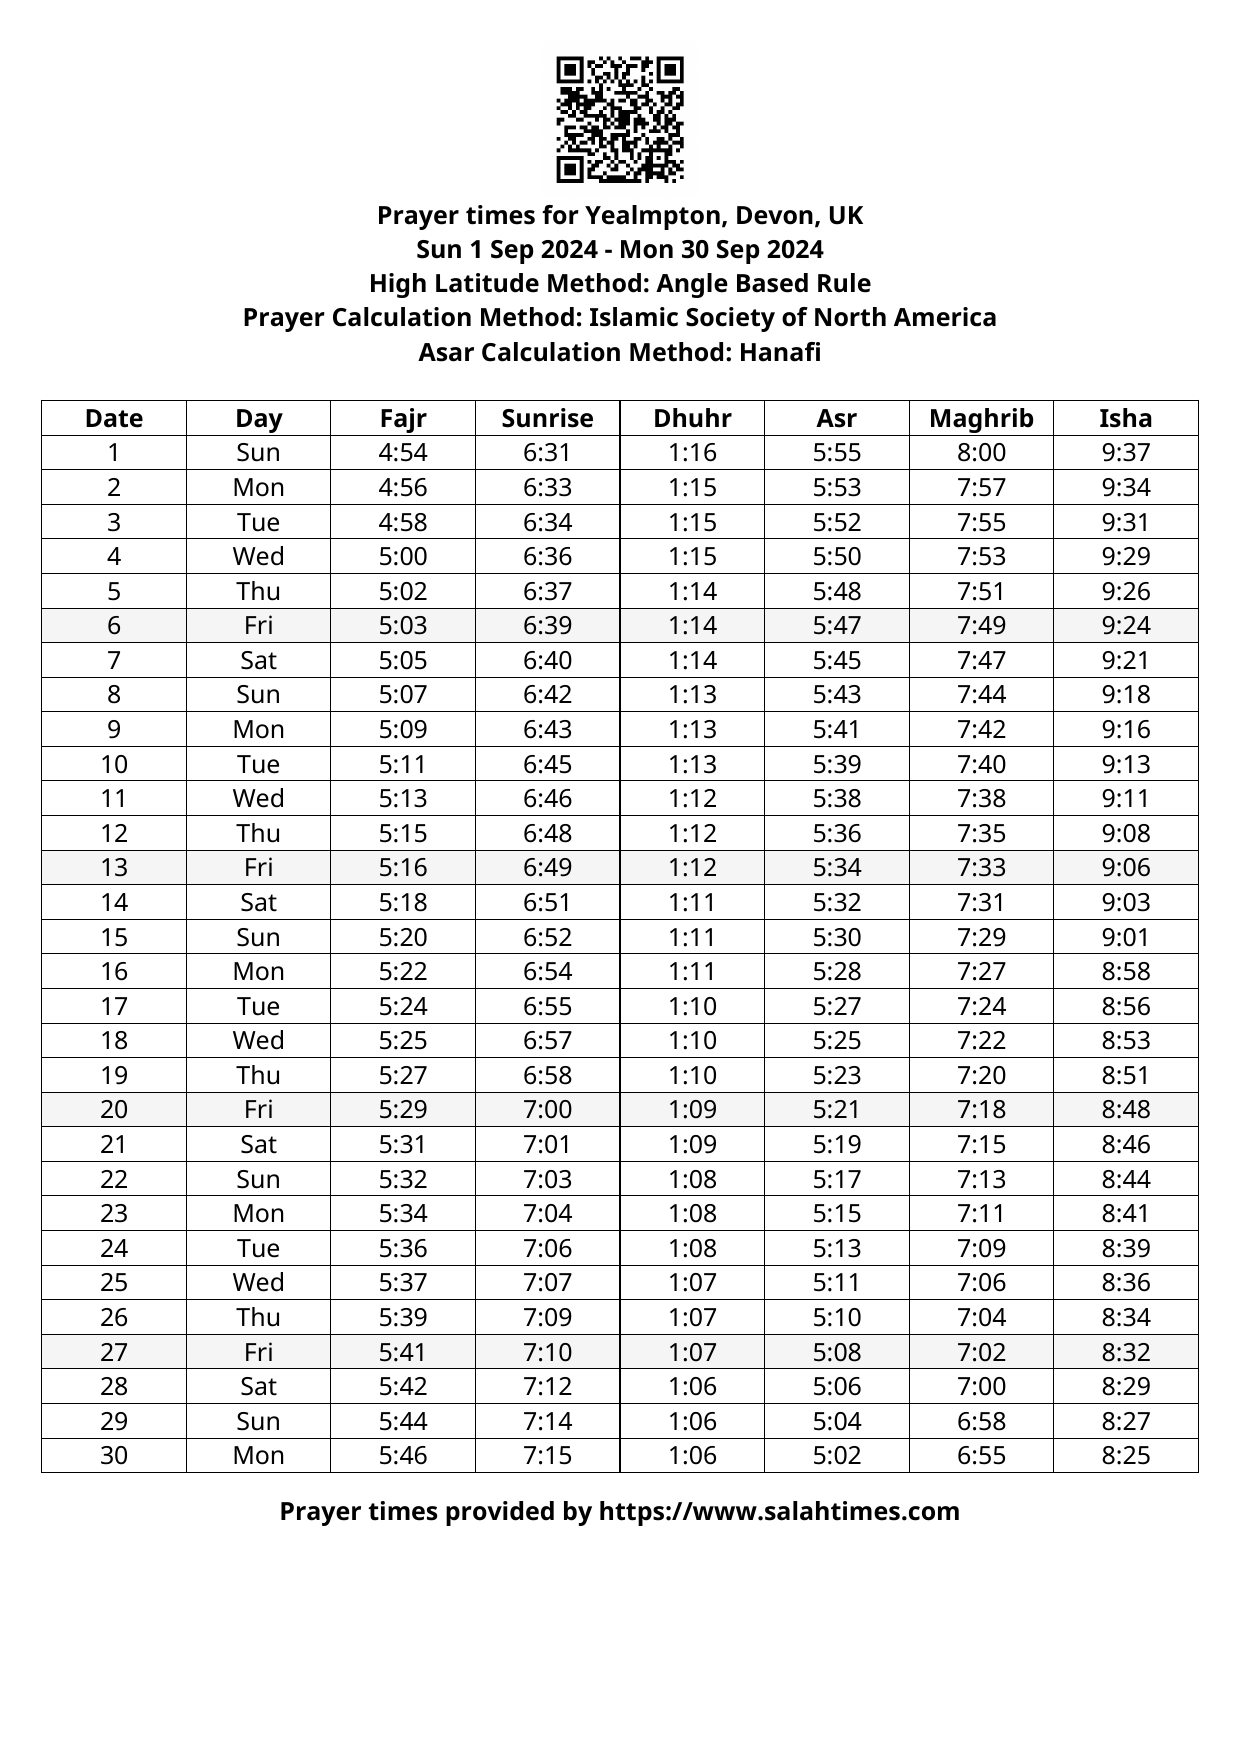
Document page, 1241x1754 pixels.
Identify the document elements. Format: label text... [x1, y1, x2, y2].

table_cell 22 [42, 1162, 186, 1195]
table_cell 23 [42, 1196, 186, 1230]
table_cell 5:20 [331, 920, 475, 953]
table_cell 7:00 [476, 1093, 619, 1126]
table_cell 5:28 [765, 954, 909, 988]
table_cell 8:41 [1054, 1196, 1198, 1230]
table_cell 5:15 [765, 1196, 909, 1230]
table_cell 5:06 [765, 1369, 909, 1403]
table_cell 7:40 [910, 747, 1053, 780]
table_cell 12 [42, 816, 186, 849]
table_cell Thu [187, 816, 330, 849]
table_cell Sat [187, 643, 330, 677]
table_cell 7:07 [476, 1266, 619, 1299]
table_cell 5:41 [765, 712, 909, 746]
table_cell 5:45 [765, 643, 909, 677]
table_cell 3 [42, 505, 186, 538]
table_cell 7:14 [476, 1404, 619, 1437]
table_cell 4:58 [331, 505, 475, 538]
table_cell 9:24 [1054, 609, 1198, 642]
table_cell 6:33 [476, 470, 619, 504]
table_cell 5:27 [331, 1058, 475, 1092]
table_cell 5:22 [331, 954, 475, 988]
text High Latitude Method: Angle Based Rule [42, 266, 1198, 300]
table_cell Sun [187, 678, 330, 711]
table_cell 5:15 [331, 816, 475, 849]
table_cell Wed [187, 1024, 330, 1057]
table_cell 7:15 [476, 1439, 619, 1472]
table_cell 9:18 [1054, 678, 1198, 711]
table_cell 10 [42, 747, 186, 780]
table_cell 6 [42, 609, 186, 642]
table_cell 1:06 [621, 1439, 764, 1472]
table_cell 7:29 [910, 920, 1053, 953]
table_cell 6:48 [476, 816, 619, 849]
table_cell Tue [187, 1231, 330, 1264]
table_cell 7:03 [476, 1162, 619, 1195]
table_cell 5 [42, 574, 186, 607]
table_cell Thu [187, 574, 330, 607]
table_cell Fri [187, 609, 330, 642]
table_cell 6:57 [476, 1024, 619, 1057]
table_cell 5:16 [331, 851, 475, 884]
table_cell Sun [187, 920, 330, 953]
table_cell Sun [187, 1162, 330, 1195]
table_cell 5:09 [331, 712, 475, 746]
table_cell 1:08 [621, 1162, 764, 1195]
table_cell 17 [42, 989, 186, 1022]
table_cell Fri [187, 1335, 330, 1368]
table_cell 21 [42, 1127, 186, 1161]
table_cell 5:32 [765, 885, 909, 919]
table_cell 1:11 [621, 885, 764, 919]
table_cell 5:52 [765, 505, 909, 538]
table_cell 5:47 [765, 609, 909, 642]
table_cell 8:36 [1054, 1266, 1198, 1299]
table_cell 9:31 [1054, 505, 1198, 538]
table_cell 5:11 [331, 747, 475, 780]
table_cell 9:26 [1054, 574, 1198, 607]
text Prayer times for Yealmpton, Devon, UK [42, 198, 1198, 232]
table_cell 7:20 [910, 1058, 1053, 1092]
table_cell Tue [187, 505, 330, 538]
table_cell Fri [187, 851, 330, 884]
table_cell 5:44 [331, 1404, 475, 1437]
table_cell 5:08 [765, 1335, 909, 1368]
table_cell Wed [187, 781, 330, 815]
table_cell Fri [187, 1093, 330, 1126]
table_cell 7:53 [910, 539, 1053, 573]
table_cell Mon [187, 712, 330, 746]
table_cell 5:17 [765, 1162, 909, 1195]
table_cell 7:04 [910, 1300, 1053, 1334]
table_cell 7:22 [910, 1024, 1053, 1057]
table_cell Sun [187, 1404, 330, 1437]
table_cell 7:06 [910, 1266, 1053, 1299]
table_header Date [42, 401, 186, 434]
table_cell 8:48 [1054, 1093, 1198, 1126]
table_cell 1:10 [621, 1024, 764, 1057]
table_cell 7:04 [476, 1196, 619, 1230]
table_cell 7 [42, 643, 186, 677]
table_cell 9:29 [1054, 539, 1198, 573]
table_cell 25 [42, 1266, 186, 1299]
table_cell 8:51 [1054, 1058, 1198, 1092]
table_cell 5:29 [331, 1093, 475, 1126]
table_cell 7:01 [476, 1127, 619, 1161]
table_cell 1:07 [621, 1300, 764, 1334]
table_cell 8:44 [1054, 1162, 1198, 1195]
table_cell 5:07 [331, 678, 475, 711]
table_cell 9:34 [1054, 470, 1198, 504]
table_cell 7:06 [476, 1231, 619, 1264]
table_cell 1:11 [621, 954, 764, 988]
table_cell 9:01 [1054, 920, 1198, 953]
table_cell 5:36 [331, 1231, 475, 1264]
table_cell 1:10 [621, 1058, 764, 1092]
table_cell 6:58 [910, 1404, 1053, 1437]
table_cell 5:48 [765, 574, 909, 607]
table_cell Mon [187, 1439, 330, 1472]
table_cell 1:13 [621, 678, 764, 711]
table_cell Mon [187, 470, 330, 504]
table_cell 9:11 [1054, 781, 1198, 815]
table_cell 5:43 [765, 678, 909, 711]
table_cell 1:09 [621, 1127, 764, 1161]
table_cell 7:44 [910, 678, 1053, 711]
table_cell 7:00 [910, 1369, 1053, 1403]
table_cell 7:51 [910, 574, 1053, 607]
table_cell 7:11 [910, 1196, 1053, 1230]
table_cell 1:15 [621, 470, 764, 504]
table_cell 2 [42, 470, 186, 504]
table_cell 6:55 [910, 1439, 1053, 1472]
table_cell 1:07 [621, 1335, 764, 1368]
table_cell Sat [187, 1127, 330, 1161]
table_cell 13 [42, 851, 186, 884]
table_cell 9:03 [1054, 885, 1198, 919]
table_cell Mon [187, 1196, 330, 1230]
table_cell 5:55 [765, 436, 909, 469]
table_cell 8 [42, 678, 186, 711]
table_cell 6:37 [476, 574, 619, 607]
table_cell 6:52 [476, 920, 619, 953]
table_cell 1:08 [621, 1231, 764, 1264]
table_cell 4:54 [331, 436, 475, 469]
table_cell Sat [187, 1369, 330, 1403]
table_cell 1:09 [621, 1093, 764, 1126]
text Sun 1 Sep 2024 - Mon 30 Sep 2024 [42, 232, 1198, 266]
table_cell 5:46 [331, 1439, 475, 1472]
table_cell 26 [42, 1300, 186, 1334]
table_cell 1:12 [621, 851, 764, 884]
table_cell 8:46 [1054, 1127, 1198, 1161]
table_cell 9:37 [1054, 436, 1198, 469]
table_cell 5:39 [331, 1300, 475, 1334]
table_cell 1:14 [621, 643, 764, 677]
table_cell 8:25 [1054, 1439, 1198, 1472]
table_cell 5:02 [331, 574, 475, 607]
table_cell 5:18 [331, 885, 475, 919]
table_cell 8:27 [1054, 1404, 1198, 1437]
table_cell 6:58 [476, 1058, 619, 1092]
table_cell 5:23 [765, 1058, 909, 1092]
table_cell 9 [42, 712, 186, 746]
table_cell 7:13 [910, 1162, 1053, 1195]
table_cell 8:32 [1054, 1335, 1198, 1368]
table_cell 6:31 [476, 436, 619, 469]
table_cell 20 [42, 1093, 186, 1126]
table_cell 9:08 [1054, 816, 1198, 849]
table_header Isha [1054, 401, 1198, 434]
table_cell 5:36 [765, 816, 909, 849]
table_cell 7:55 [910, 505, 1053, 538]
table_cell 7:57 [910, 470, 1053, 504]
table_cell 7:12 [476, 1369, 619, 1403]
table_cell 6:43 [476, 712, 619, 746]
table_cell 1:16 [621, 436, 764, 469]
table_cell 9:16 [1054, 712, 1198, 746]
table_cell Wed [187, 539, 330, 573]
table_cell 8:58 [1054, 954, 1198, 988]
table_cell 5:37 [331, 1266, 475, 1299]
table_cell 1:14 [621, 574, 764, 607]
table_cell 30 [42, 1439, 186, 1472]
table_cell 6:34 [476, 505, 619, 538]
table_header Fajr [331, 401, 475, 434]
table_cell 27 [42, 1335, 186, 1368]
table_cell 7:09 [910, 1231, 1053, 1264]
table_cell Tue [187, 747, 330, 780]
table_cell 8:29 [1054, 1369, 1198, 1403]
table_cell 7:09 [476, 1300, 619, 1334]
table_cell 18 [42, 1024, 186, 1057]
table_cell 1:11 [621, 920, 764, 953]
table_cell 5:39 [765, 747, 909, 780]
table_cell 24 [42, 1231, 186, 1264]
table_cell 6:39 [476, 609, 619, 642]
table_cell 7:42 [910, 712, 1053, 746]
table_cell Thu [187, 1300, 330, 1334]
table_cell 6:36 [476, 539, 619, 573]
table_header Dhuhr [621, 401, 764, 434]
table_cell 8:00 [910, 436, 1053, 469]
table_cell 11 [42, 781, 186, 815]
table_cell 5:04 [765, 1404, 909, 1437]
table_cell 5:25 [765, 1024, 909, 1057]
table_cell 6:54 [476, 954, 619, 988]
table_cell Wed [187, 1266, 330, 1299]
table_cell 7:10 [476, 1335, 619, 1368]
table_cell 5:42 [331, 1369, 475, 1403]
table_cell 5:34 [765, 851, 909, 884]
table_cell 4 [42, 539, 186, 573]
table_cell 5:13 [331, 781, 475, 815]
table_cell 9:13 [1054, 747, 1198, 780]
table_cell Sat [187, 885, 330, 919]
table_cell 15 [42, 920, 186, 953]
table_cell 9:21 [1054, 643, 1198, 677]
table_cell 6:55 [476, 989, 619, 1022]
table_cell 7:31 [910, 885, 1053, 919]
table_cell 8:34 [1054, 1300, 1198, 1334]
table_cell 1:15 [621, 539, 764, 573]
table_cell 5:02 [765, 1439, 909, 1472]
table_cell Thu [187, 1058, 330, 1092]
table_cell 5:24 [331, 989, 475, 1022]
table_header Maghrib [910, 401, 1053, 434]
table_cell 8:53 [1054, 1024, 1198, 1057]
table_cell 7:02 [910, 1335, 1053, 1368]
table_cell 1 [42, 436, 186, 469]
table_cell 5:00 [331, 539, 475, 573]
table_cell 7:33 [910, 851, 1053, 884]
table_cell 5:10 [765, 1300, 909, 1334]
table_cell 6:46 [476, 781, 619, 815]
table_cell 7:18 [910, 1093, 1053, 1126]
picture [542, 41, 699, 198]
table_cell 5:31 [331, 1127, 475, 1161]
table_cell 5:03 [331, 609, 475, 642]
table_cell 5:05 [331, 643, 475, 677]
table_cell 19 [42, 1058, 186, 1092]
table_cell 5:27 [765, 989, 909, 1022]
table_cell 1:06 [621, 1369, 764, 1403]
table_cell 16 [42, 954, 186, 988]
text Prayer times provided by https://www.salahtimes.com [42, 1494, 1198, 1528]
table_cell 6:42 [476, 678, 619, 711]
table_cell 5:25 [331, 1024, 475, 1057]
table_cell 6:45 [476, 747, 619, 780]
table_cell 14 [42, 885, 186, 919]
text Asar Calculation Method: Hanafi [42, 334, 1198, 368]
table_cell 29 [42, 1404, 186, 1437]
table_cell 1:07 [621, 1266, 764, 1299]
table_header Asr [765, 401, 909, 434]
table_cell 7:38 [910, 781, 1053, 815]
table_header Sunrise [476, 401, 619, 434]
table_cell 7:49 [910, 609, 1053, 642]
table_cell 5:32 [331, 1162, 475, 1195]
text Prayer Calculation Method: Islamic Society of North America [42, 300, 1198, 334]
table_cell 7:35 [910, 816, 1053, 849]
table_cell 1:12 [621, 781, 764, 815]
table_cell 1:13 [621, 712, 764, 746]
table_cell 5:34 [331, 1196, 475, 1230]
table_cell 5:41 [331, 1335, 475, 1368]
table_cell 6:51 [476, 885, 619, 919]
table_cell Tue [187, 989, 330, 1022]
table_cell 5:21 [765, 1093, 909, 1126]
table_cell 5:50 [765, 539, 909, 573]
table_cell 6:40 [476, 643, 619, 677]
table_cell 1:15 [621, 505, 764, 538]
table_cell 1:14 [621, 609, 764, 642]
table_cell 5:13 [765, 1231, 909, 1264]
table_cell 1:06 [621, 1404, 764, 1437]
table_cell 7:27 [910, 954, 1053, 988]
table_cell 5:19 [765, 1127, 909, 1161]
table_cell 7:15 [910, 1127, 1053, 1161]
table_cell 7:47 [910, 643, 1053, 677]
table_cell 5:11 [765, 1266, 909, 1299]
table_cell 7:24 [910, 989, 1053, 1022]
table_cell 28 [42, 1369, 186, 1403]
table_header Day [187, 401, 330, 434]
table_cell Mon [187, 954, 330, 988]
table_cell 6:49 [476, 851, 619, 884]
table_cell 4:56 [331, 470, 475, 504]
table_cell 5:38 [765, 781, 909, 815]
table_cell 8:56 [1054, 989, 1198, 1022]
table_cell 1:13 [621, 747, 764, 780]
table_cell 9:06 [1054, 851, 1198, 884]
table_cell 5:30 [765, 920, 909, 953]
table_cell 5:53 [765, 470, 909, 504]
table_cell 1:12 [621, 816, 764, 849]
table_cell Sun [187, 436, 330, 469]
table_cell 8:39 [1054, 1231, 1198, 1264]
table_cell 1:10 [621, 989, 764, 1022]
table_cell 1:08 [621, 1196, 764, 1230]
